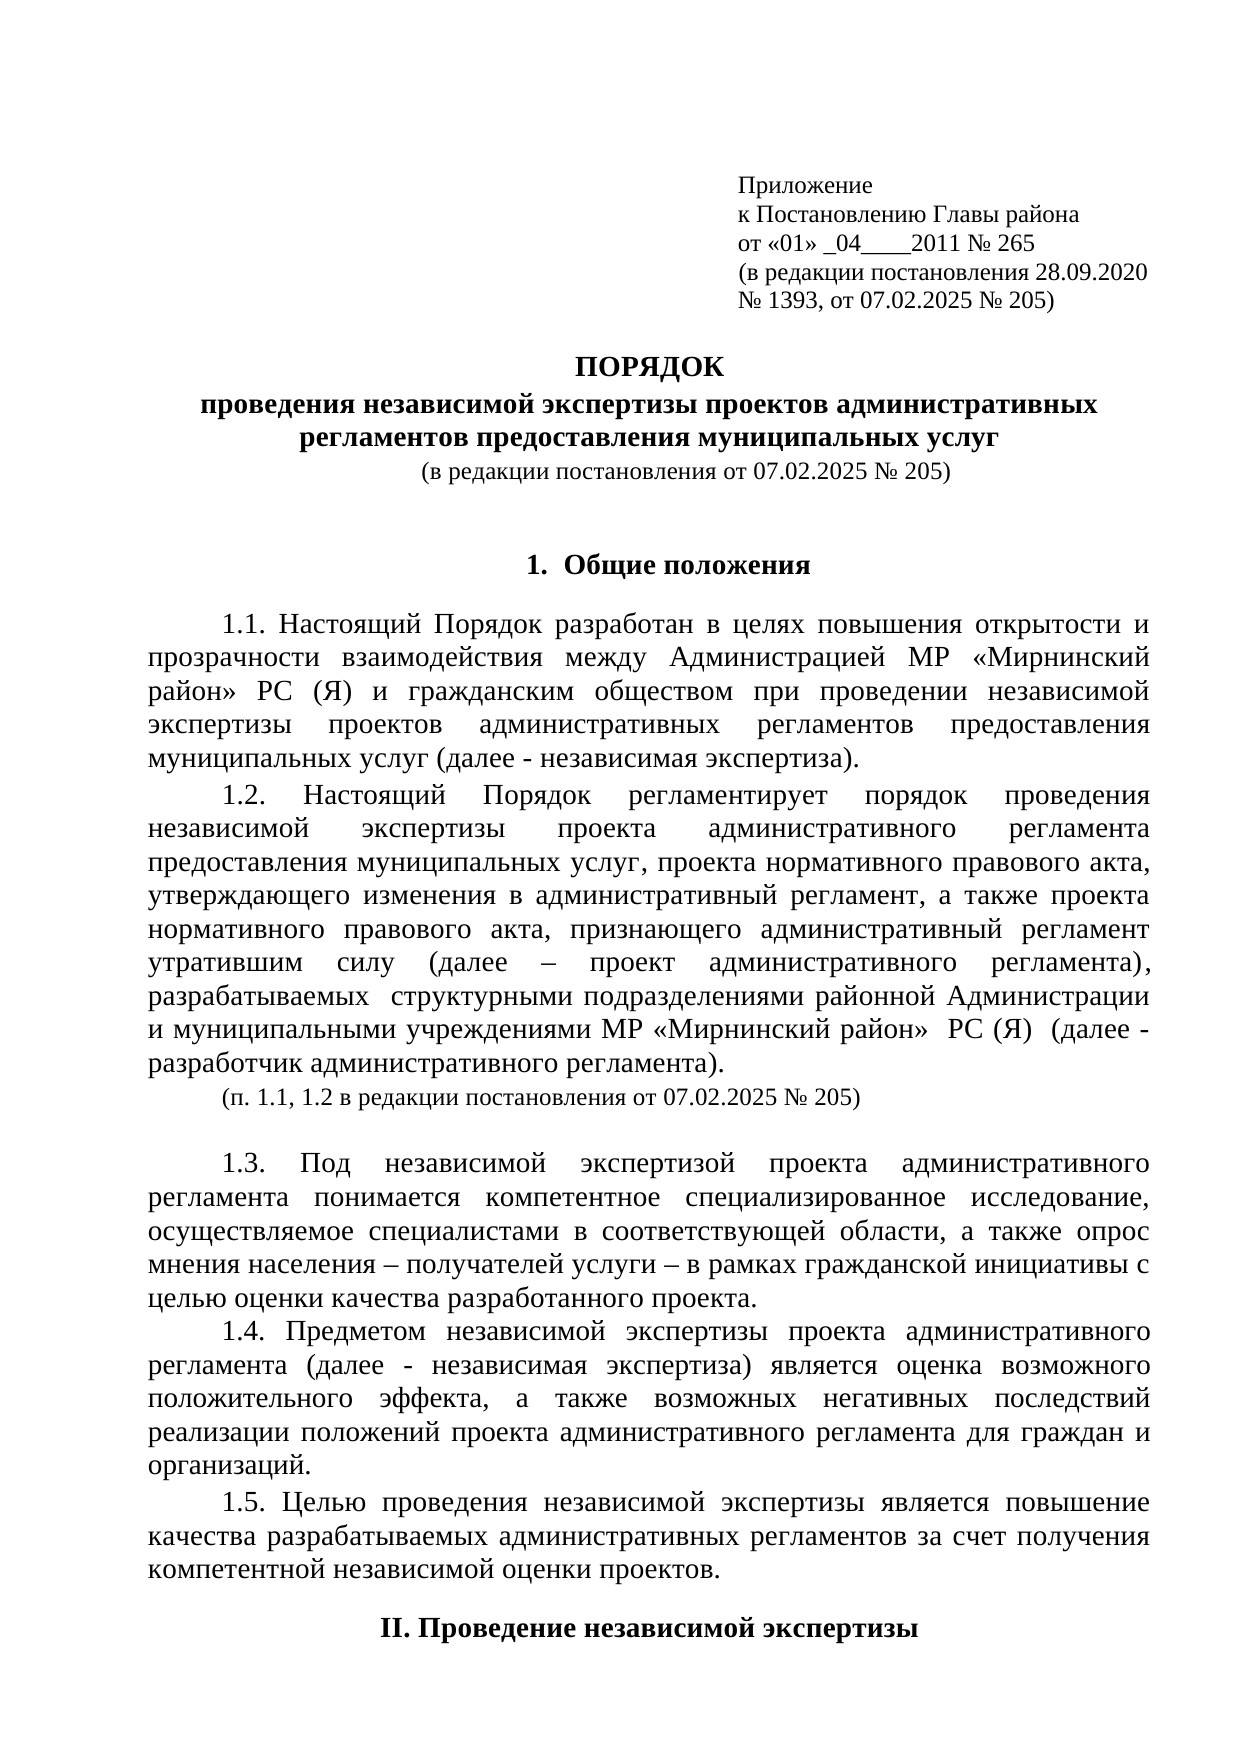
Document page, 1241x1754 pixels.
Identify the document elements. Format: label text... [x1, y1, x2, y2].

text 1.2. Настоящий Порядок регламентирует порядок проведения независимой экспертизы проекта административного регламента предоставления муниципальных услуг, проекта нормативного правового акта, утверждающего изменения в административный регламент, а также проекта нормативного правового акта, признающего административный регламент утратившим силу (далее – проект административного регламента), разрабатываемых структурными подразделениями районной Администрации и муниципальными учреждениями МР «Мирнинский район» РС (Я) (далее - разработчик административного регламента). [148, 777, 1152, 1079]
list Общие положения [185, 547, 1152, 581]
text от «01» _04____2011 № 265 [148, 228, 1152, 257]
text проведения независимой экспертизы проектов административных регламентов предоставления муниципальных услуг [148, 386, 1152, 453]
text (п. 1.1, 1.2 в редакции постановления от 07.02.2025 № 205) [148, 1082, 1152, 1111]
text 1.4. Предметом независимой экспертизы проекта административного регламента (далее - независимая экспертиза) является оценка возможного положительного эффекта, а также возможных негативных последствий реализации положений проекта административного регламента для граждан и организаций. [148, 1313, 1152, 1481]
text 1.5. Целью проведения независимой экспертизы является повышение качества разрабатываемых административных регламентов за счет получения компетентной независимой оценки проектов. [148, 1484, 1152, 1585]
text 1.1. Настоящий Порядок разработан в целях повышения открытости и прозрачности взаимодействия между Администрацией МР «Мирнинский район» РС (Я) и гражданским обществом при проведении независимой экспертизы проектов административных регламентов предоставления муниципальных услуг (далее - независимая экспертиза). [148, 606, 1152, 774]
text (в редакции постановления от 07.02.2025 № 205) [148, 456, 1152, 485]
text (в редакции постановления 28.09.2020 № 1393, от 07.02.2025 № 205) [738, 257, 1152, 314]
text 1.3. Под независимой экспертизой проекта административного регламента понимается компетентное специализированное исследование, осуществляемое специалистами в соответствующей области, а также опрос мнения населения – получателей услуги – в рамках гражданской инициативы с целью оценки качества разработанного проекта. [148, 1146, 1152, 1313]
text II. Проведение независимой экспертизы [148, 1610, 1152, 1644]
text ПОРЯДОК [148, 349, 1152, 383]
text к Постановлению Главы района [148, 199, 1152, 228]
subtitle Приложение [443, 171, 1152, 199]
